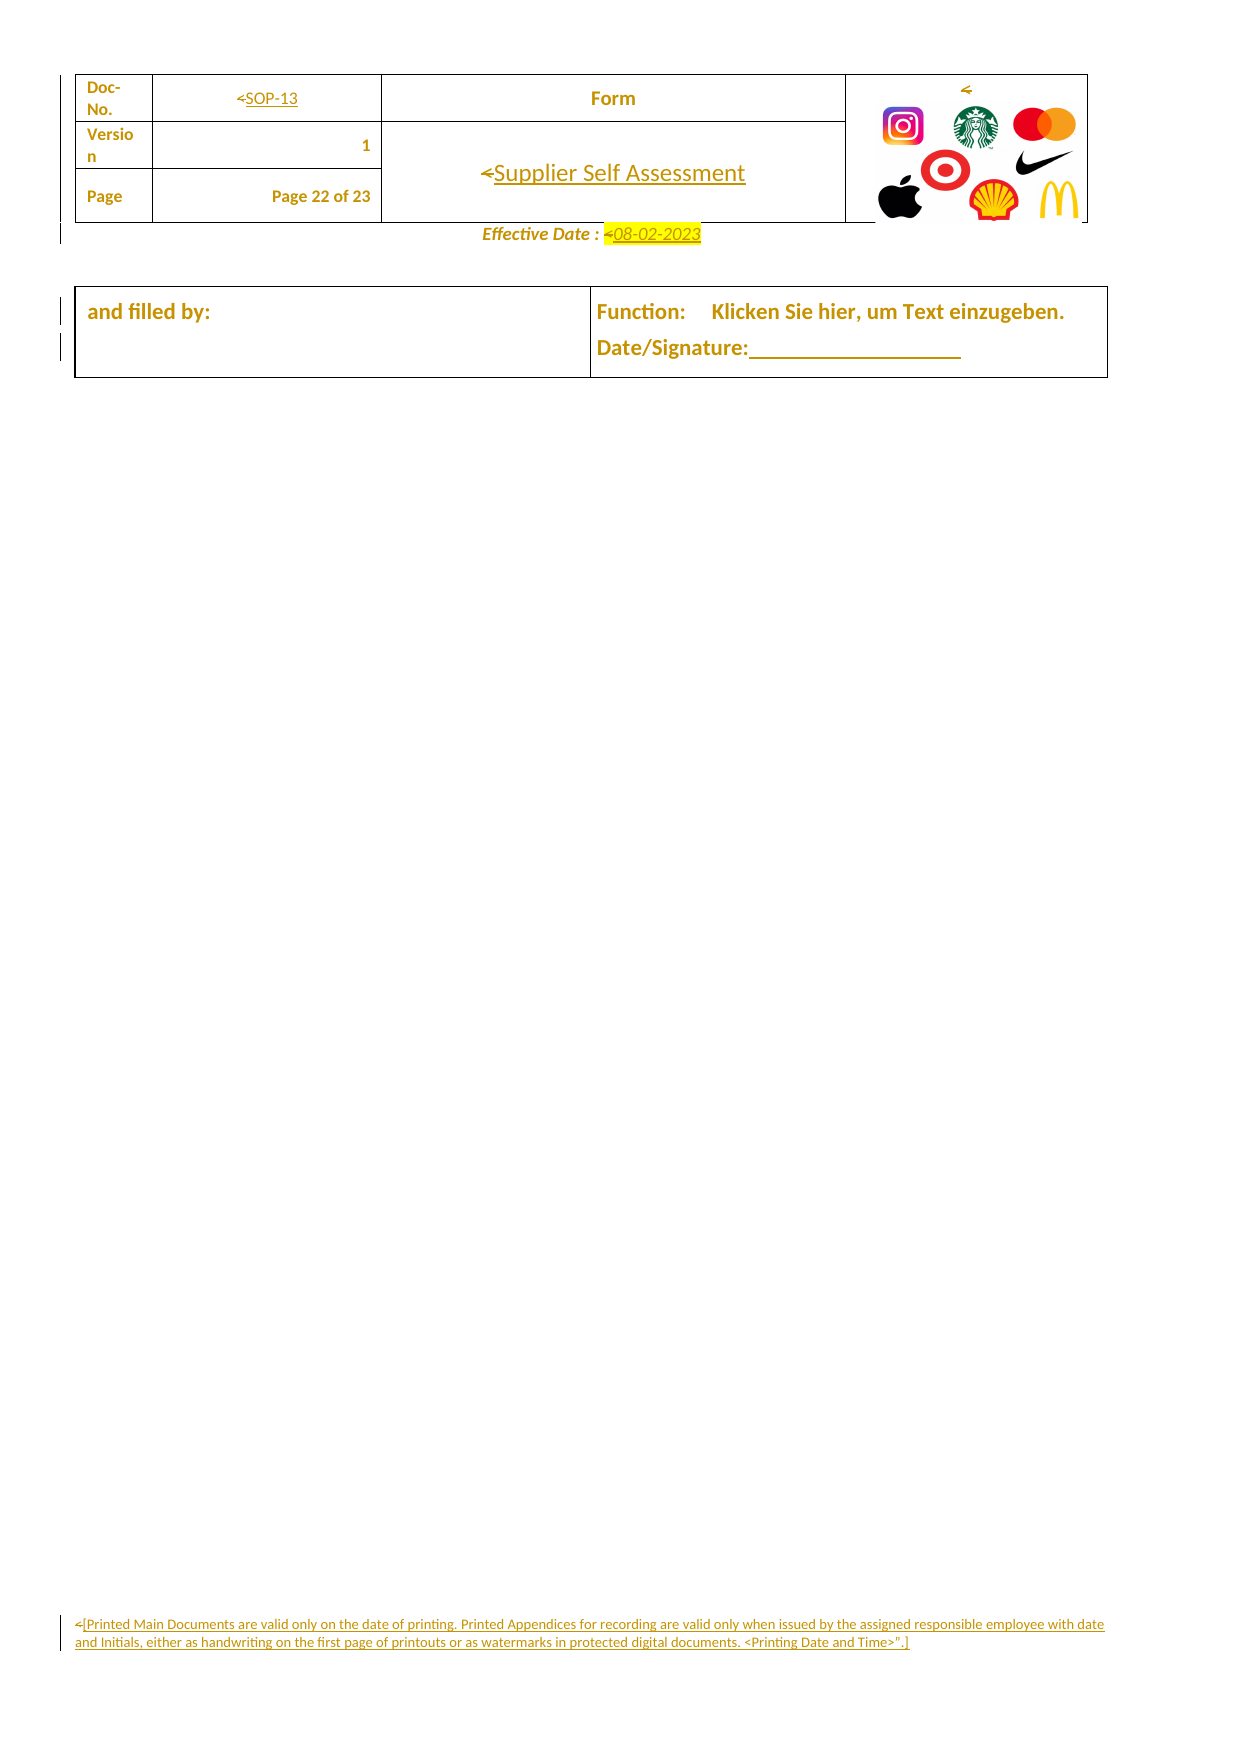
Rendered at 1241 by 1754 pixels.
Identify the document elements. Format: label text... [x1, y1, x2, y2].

picture [875, 102, 1082, 223]
table_header Name: Function: Date/Signature: [591, 287, 1107, 377]
table_header This Supplier self-assessment form was prepared and filled by: [76, 287, 590, 377]
